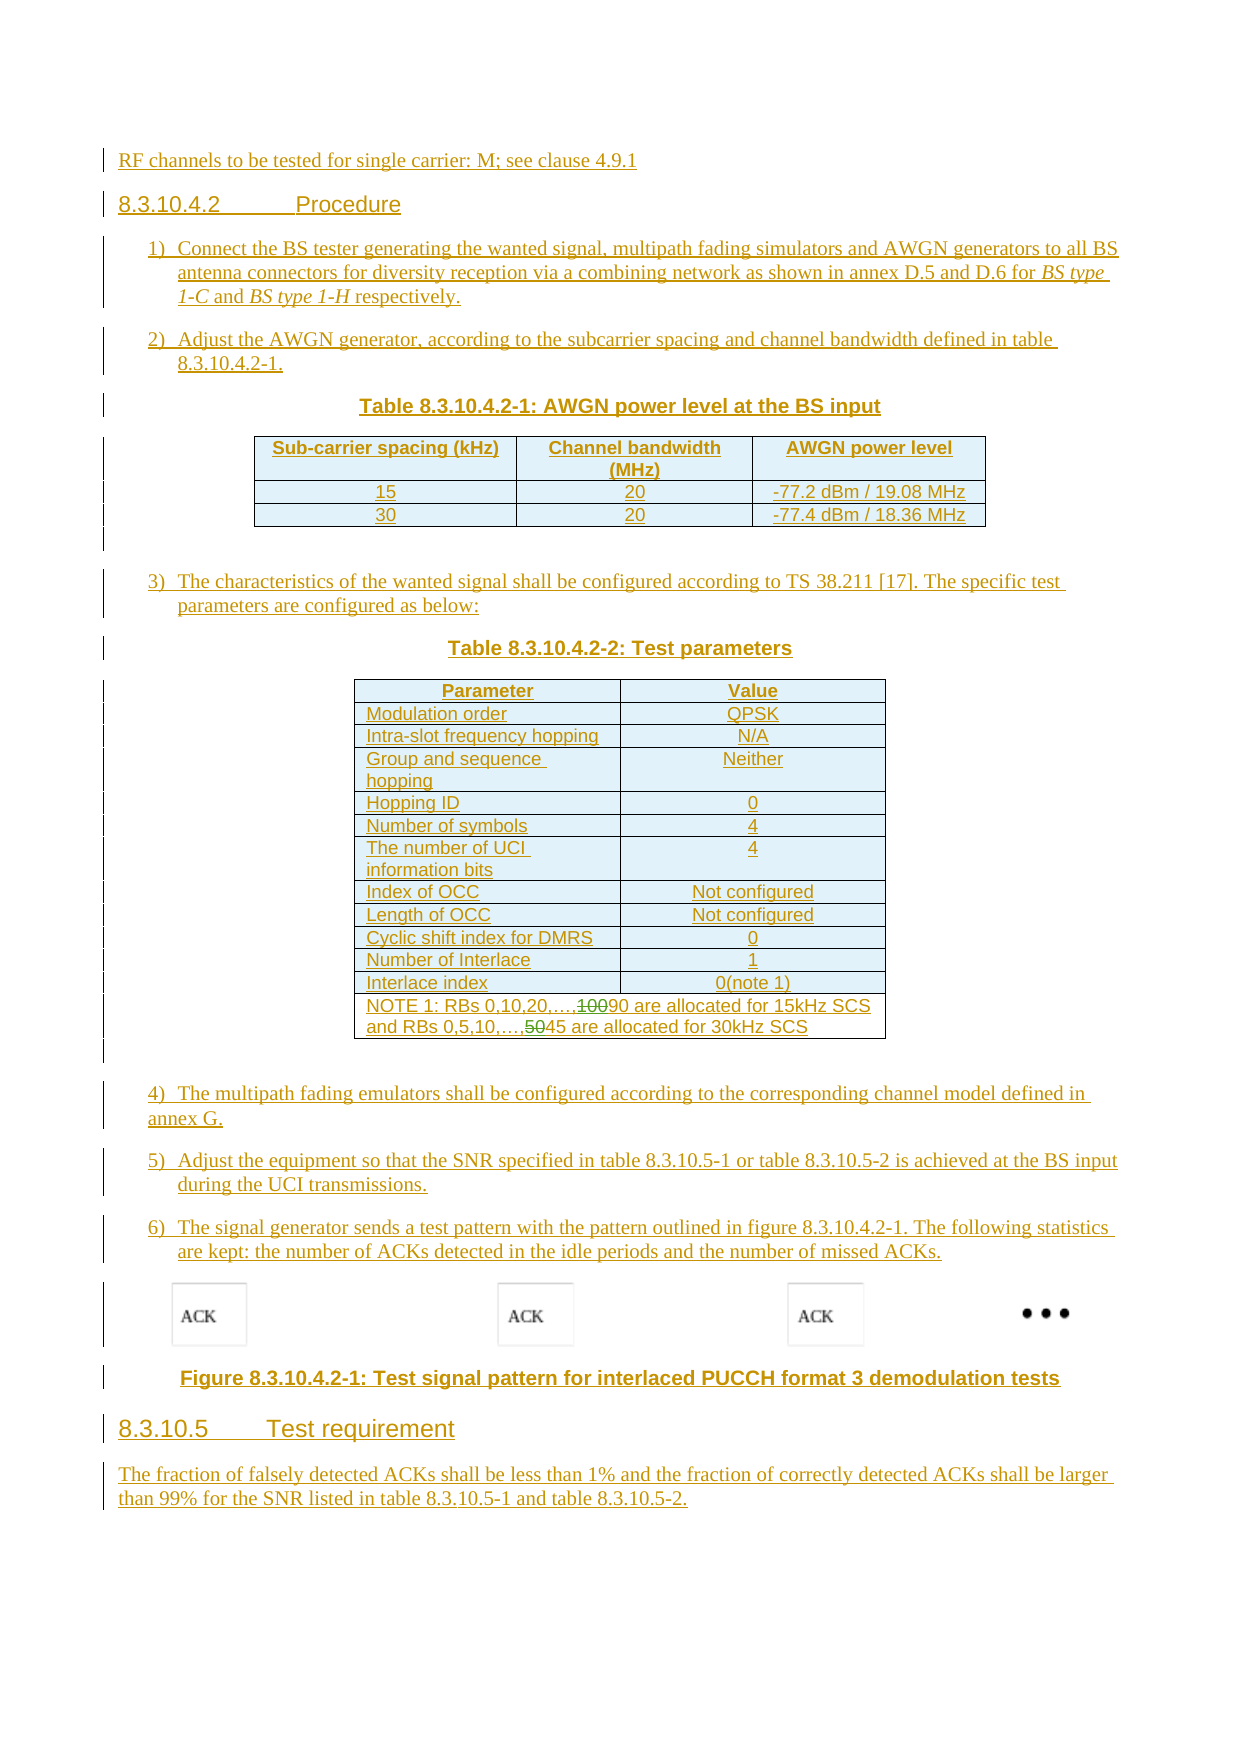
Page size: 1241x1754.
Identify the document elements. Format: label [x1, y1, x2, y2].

table_cell [355, 994, 885, 1037]
